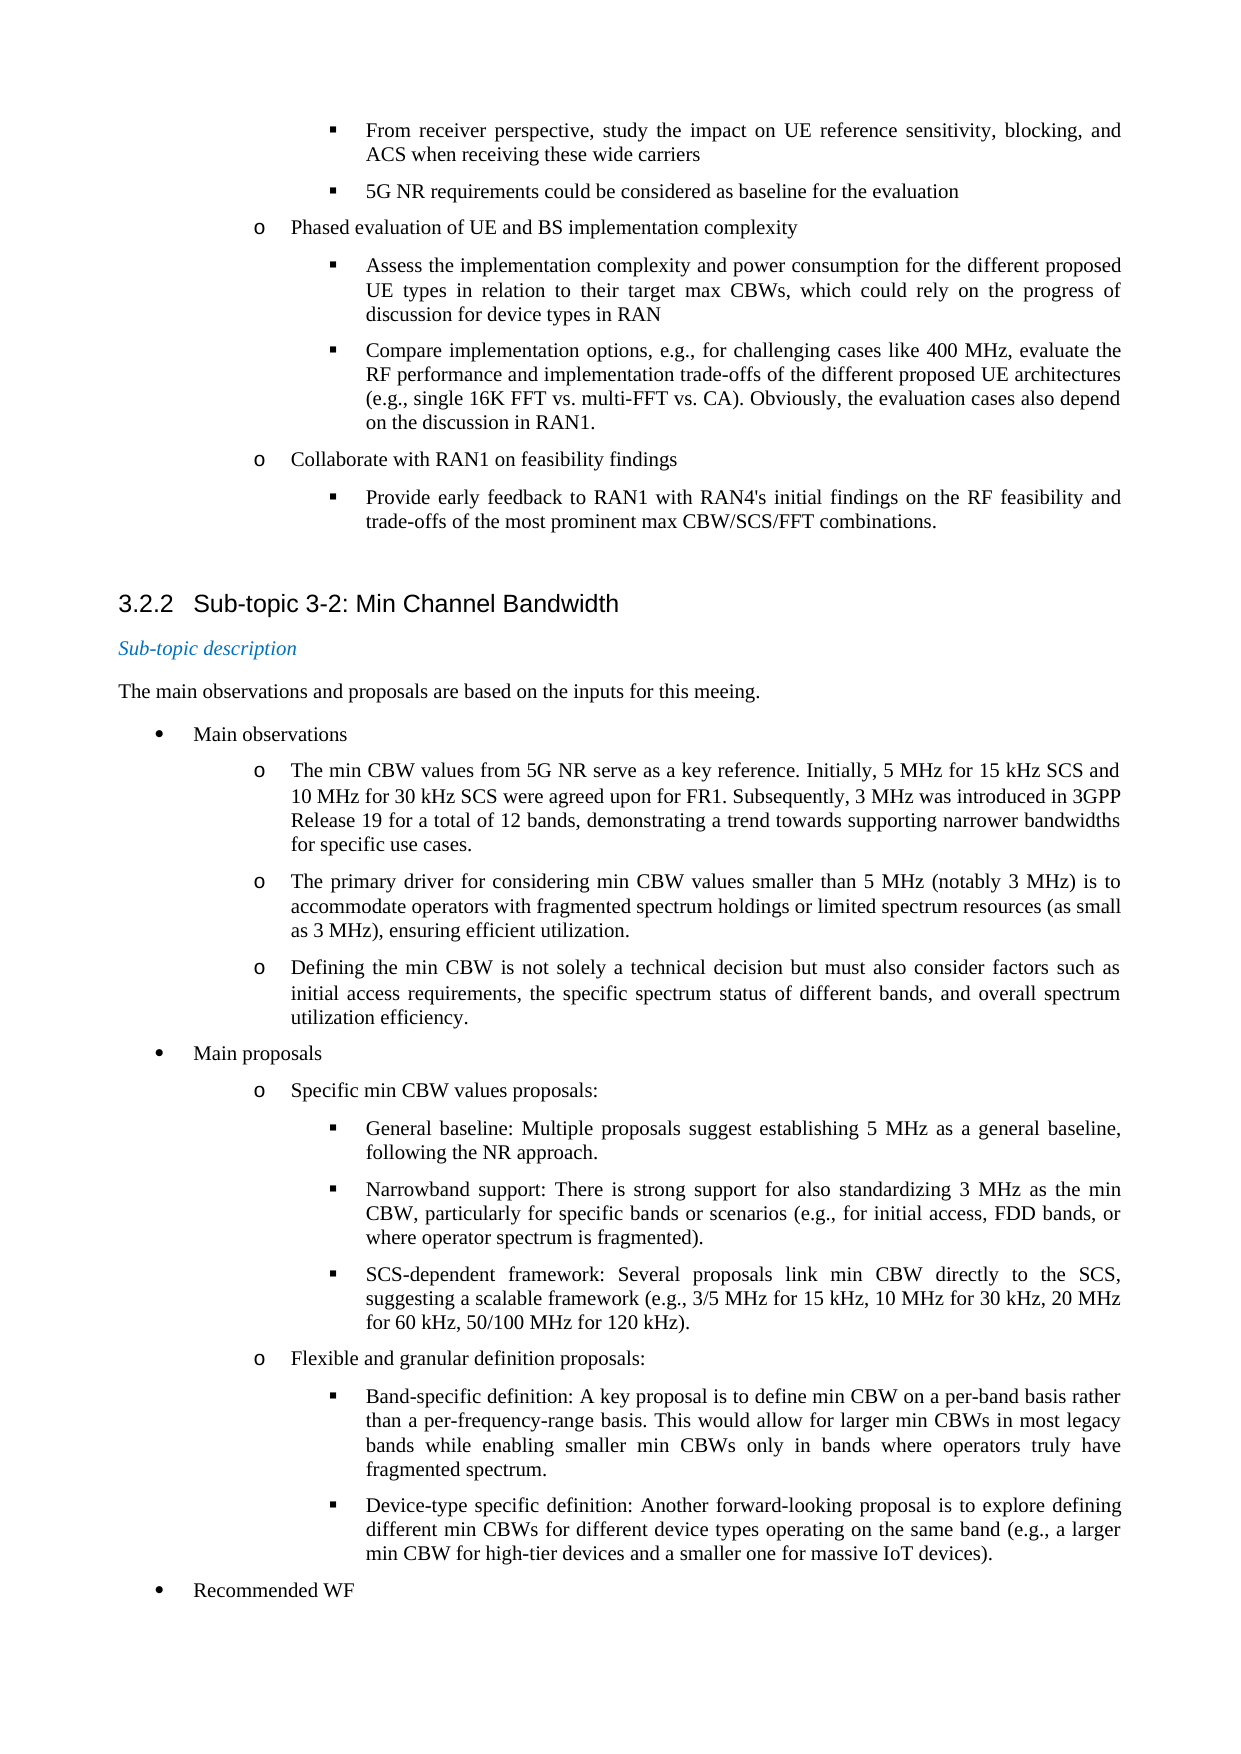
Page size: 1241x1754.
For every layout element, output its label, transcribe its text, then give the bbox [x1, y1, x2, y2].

list Narrowband support: There is strong support for also standardizing 3 MHz as the min CBW, particularly for specific bands or scenarios (e.g., for initial access, FDD bands, or where operator spectrum is fragmented). [328, 1177, 1122, 1249]
list Specific min CBW values proposals: [253, 1078, 1122, 1104]
list Band-specific definition: A key proposal is to define min CBW on a per-band basis rather than a per-frequency-range basis. This would allow for larger min CBWs in most legacy bands while enabling smaller min CBWs only in bands where operators truly have fragmented spectrum. [328, 1384, 1122, 1481]
list Recommended WF [156, 1578, 1122, 1602]
list Device-type specific definition: Another forward-looking proposal is to explore defining different min CBWs for different device types operating on the same band (e.g., a larger min CBW for high-tier devices and a smaller one for massive IoT devices). [328, 1493, 1122, 1565]
list 5G NR requirements could be considered as baseline for the evaluation [328, 179, 1122, 203]
list SCS-dependent framework: Several proposals link min CBW directly to the SCS, suggesting a scalable framework (e.g., 3/5 MHz for 15 kHz, 10 MHz for 30 kHz, 20 MHz for 60 kHz, 50/100 MHz for 120 kHz). [328, 1261, 1122, 1334]
text The main observations and proposals are based on the inputs for this meeing. [118, 679, 1122, 703]
list Phased evaluation of UE and BS implementation complexity [253, 215, 1122, 241]
list The primary driver for considering min CBW values smaller than 5 MHz (notably 3 MHz) is to accommodate operators with fragmented spectrum holdings or limited spectrum resources (as small as 3 MHz), ensuring efficient utilization. [253, 869, 1122, 942]
list Main observations [156, 722, 1122, 746]
text Sub-topic description [118, 636, 1122, 660]
list Compare implementation options, e.g., for challenging cases like 400 MHz, evaluate the RF performance and implementation trade-offs of the different proposed UE architectures (e.g., single 16K FFT vs. multi-FFT vs. CA). Obviously, the evaluation cases also depend on the discussion in RAN1. [328, 338, 1122, 434]
list Flexible and granular definition proposals: [253, 1346, 1122, 1372]
list Defining the min CBW is not solely a technical decision but must also consider factors such as initial access requirements, the specific spectrum status of different bands, and overall spectrum utilization efficiency. [253, 955, 1122, 1029]
list Assess the implementation complexity and power consumption for the different proposed UE types in relation to their target max CBWs, which could rely on the progress of discussion for device types in RAN [328, 253, 1122, 326]
list From receiver perspective, study the impact on UE reference sensitivity, blocking, and ACS when receiving these wide carriers [328, 118, 1122, 166]
list Collaborate with RAN1 on feasibility findings [253, 447, 1122, 473]
list Main proposals [156, 1041, 1122, 1065]
list General baseline: Multiple proposals suggest establishing 5 MHz as a general baseline, following the NR approach. [328, 1116, 1122, 1164]
list The min CBW values from 5G NR serve as a key reference. Initially, 5 MHz for 15 kHz SCS and 10 MHz for 30 kHz SCS were agreed upon for FR1. Subsequently, 3 MHz was introduced in 3GPP Release 19 for a total of 12 bands, demonstrating a trend towards supporting narrower bandwidths for specific use cases. [253, 758, 1122, 856]
subtitle Sub-topic 3-2: Min Channel Bandwidth [118, 588, 1122, 617]
list Provide early feedback to RAN1 with RAN4's initial findings on the RF feasibility and trade-offs of the most prominent max CBW/SCS/FFT combinations. [328, 485, 1122, 533]
